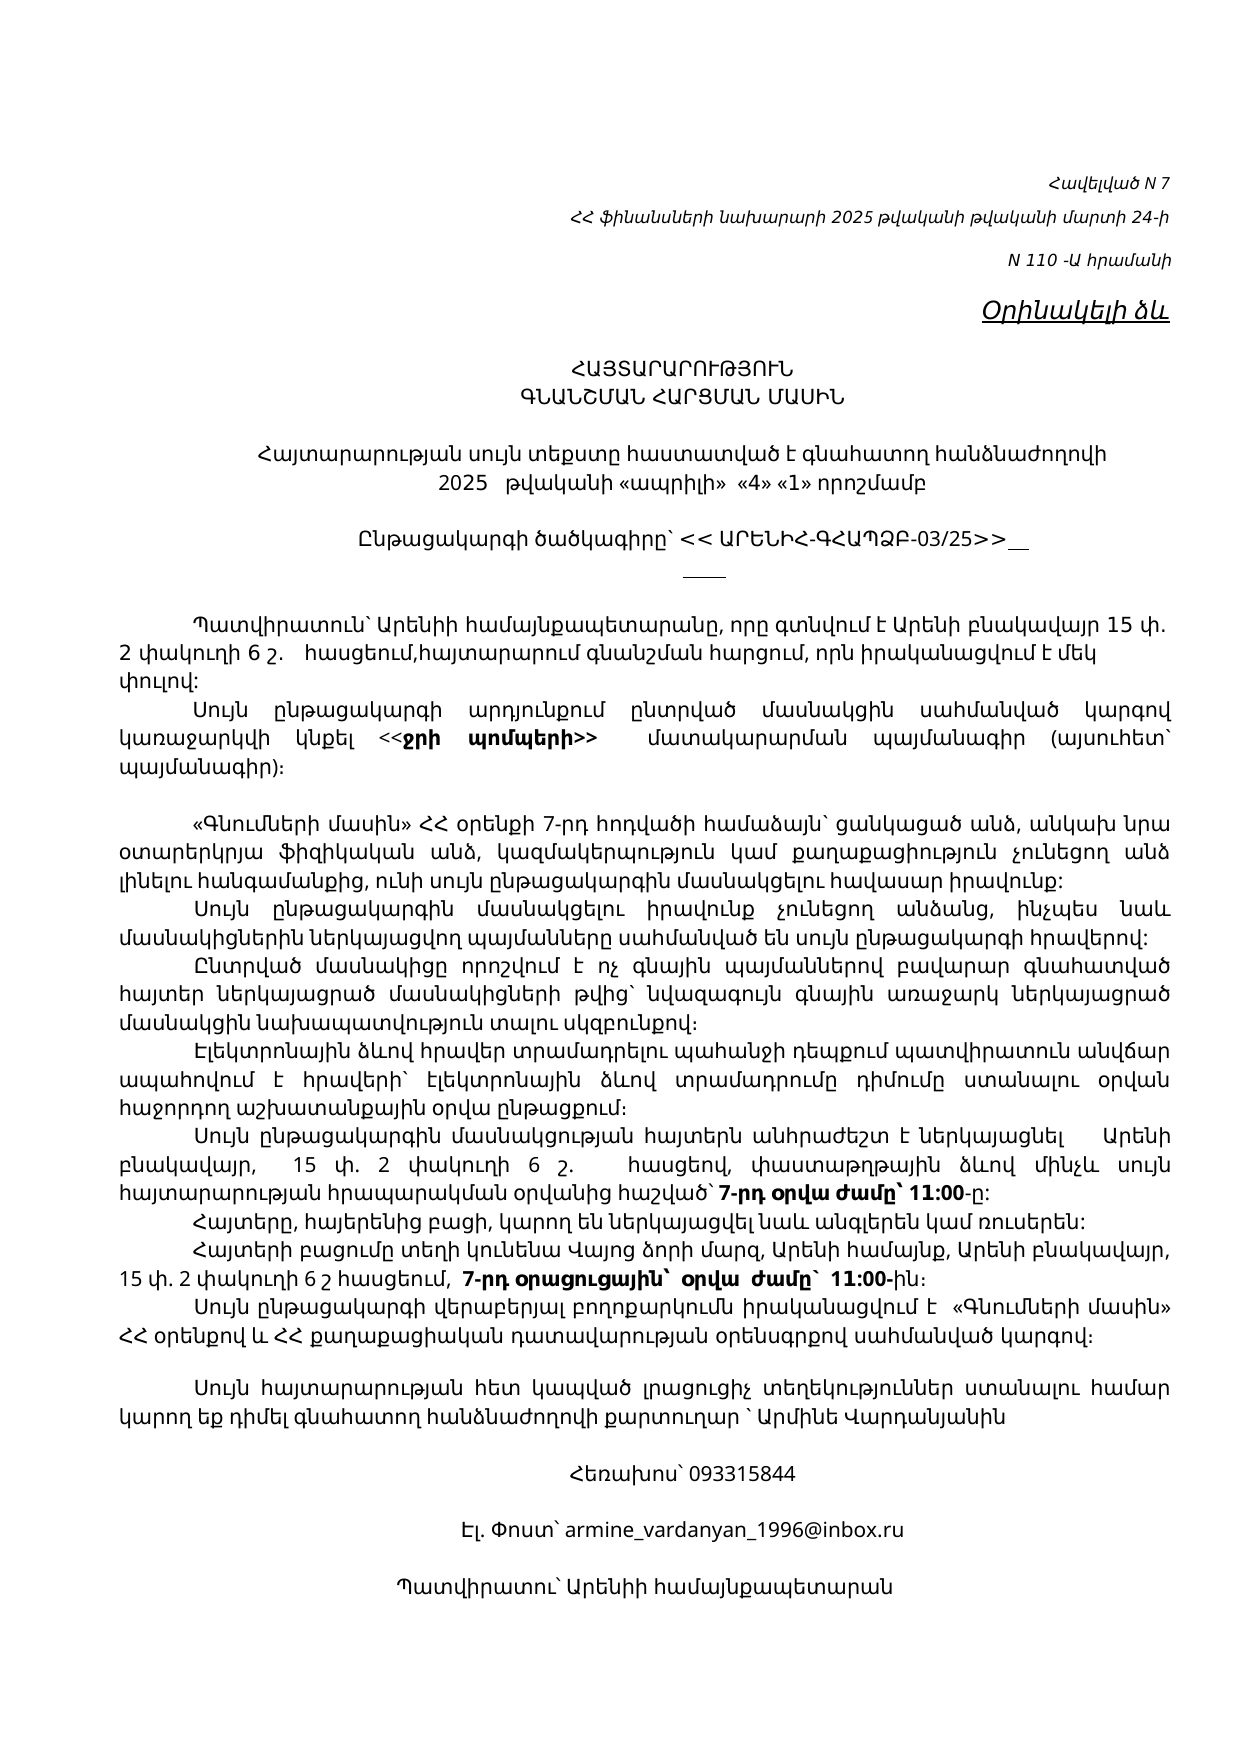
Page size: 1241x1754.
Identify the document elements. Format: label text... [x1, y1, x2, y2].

text Ընտրված մասնակիցը որոշվում է ոչ գնային պայմաններով բավարար գնահատված հայտեր ներկայացրած մասնակիցների թվից` նվազագույն գնային առաջարկ ներկայացրած մասնակցին նախապատվություն տալու սկզբունքով։ [118, 951, 1171, 1036]
text Հավելված N 7 [118, 172, 1171, 194]
text Սույն հայտարարության հետ կապված լրացուցիչ տեղեկություններ ստանալու համար կարող եք դիմել գնահատող հանձնաժողովի քարտուղար ` Արմինե Վարդանյանին [118, 1373, 1171, 1430]
text «Գնումների մասին» ՀՀ օրենքի 7-րդ հոդվածի համաձայն` ցանկացած անձ, անկախ նրա օտարերկրյա ֆիզիկական անձ, կազմակերպություն կամ քաղաքացիություն չունեցող անձ լինելու հանգամանքից, ունի սույն ընթացակարգին մասնակցելու հավասար իրավունք: [118, 809, 1171, 894]
text Սույն ընթացակարգին մասնակցելու իրավունք չունեցող անձանց, ինչպես նաև մասնակիցներին ներկայացվող պայմանները սահմանված են սույն ընթացակարգի հրավերով: [118, 894, 1171, 951]
text Հայտերը, հայերենից բացի, կարող են ներկայացվել նաև անգլերեն կամ ռուսերեն: [118, 1207, 1171, 1235]
text Հայտարարության սույն տեքստը հաստատված է գնահատող հանձնաժողովի [118, 439, 1171, 468]
text Պատվիրատու՝ Արենիի համայնքապետարան [118, 1572, 1171, 1601]
text ՀՀ ֆինանսների նախարարի 2025 թվականի թվականի մարտի 24-ի [118, 206, 1171, 229]
text Էլեկտրոնային ձևով հրավեր տրամադրելու պահանջի դեպքում պատվիրատուն անվճար ապահովում է հրավերի` էլեկտրոնային ձևով տրամադրումը դիմումը ստանալու օրվան հաջորդող աշխատանքային օրվա ընթացքում։ [118, 1036, 1171, 1122]
text N 110 -Ա հրամանի [118, 251, 1172, 271]
text Սույն ընթացակարգի վերաբերյալ բողոքարկումն իրականացվում է «Գնումների մասին» ՀՀ օրենքով և ՀՀ քաղաքացիական դատավարության օրենսգրքով սահմանված կարգով։ [118, 1292, 1171, 1349]
text Սույն ընթացակարգին մասնակցության հայտերն անհրաժեշտ է ներկայացնել Արենի բնակավայր, 15 փ. 2 փակուղի 6 շ. հասցեով, փաստաթղթային ձևով մինչև սույն հայտարարության հրապարակման օրվանից հաշված՝ 7-րդ օրվա ժամը՝ 11:00-ը: [118, 1122, 1171, 1207]
text 2025 թվականի «ապրիլի» «4» «1» որոշմամբ [118, 468, 1171, 496]
text ԳՆԱՆՇՄԱՆ ՀԱՐՑՄԱՆ ՄԱՍԻՆ [118, 382, 1171, 411]
text Հայտերի բացումը տեղի կունենա Վայոց ձորի մարզ, Արենի համայնք, Արենի բնակավայր, 15 փ. 2 փակուղի 6 շ հասցեում, 7-րդ օրացուցային՝ օրվա ժամը` 11:00-ին։ [118, 1235, 1171, 1292]
text Սույն ընթացակարգի արդյունքում ընտրված մասնակցին սահմանված կարգով կառաջարկվի կնքել <<ջրի պոմպերի>> մատակարարման պայմանագիր (այսուհետ` պայմանագիր)։ [118, 695, 1171, 780]
text ՀԱՅՏԱՐԱՐՈՒԹՅՈՒՆ [118, 354, 1171, 382]
text Հեռախոս՝ 093315844 [118, 1459, 1171, 1487]
text Օրինակելի ձև [118, 296, 1172, 325]
text Ընթացակարգի ծածկագիրը` << ԱՐԵՆԻՀ-ԳՀԱՊՁԲ-03/25>> [118, 524, 1171, 553]
text Պատվիրատուն` Արենիի համայնքապետարանը, որը գտնվում է Արենի բնակավայր 15 փ. 2 փակուղի 6 շ. հասցեում,հայտարարում գնանշման հարցում, որն իրականացվում է մեկ փուլով: [118, 610, 1171, 695]
text Էլ. Փոստ՝ armine_vardanyan_1996@inbox.ru [118, 1516, 1171, 1544]
